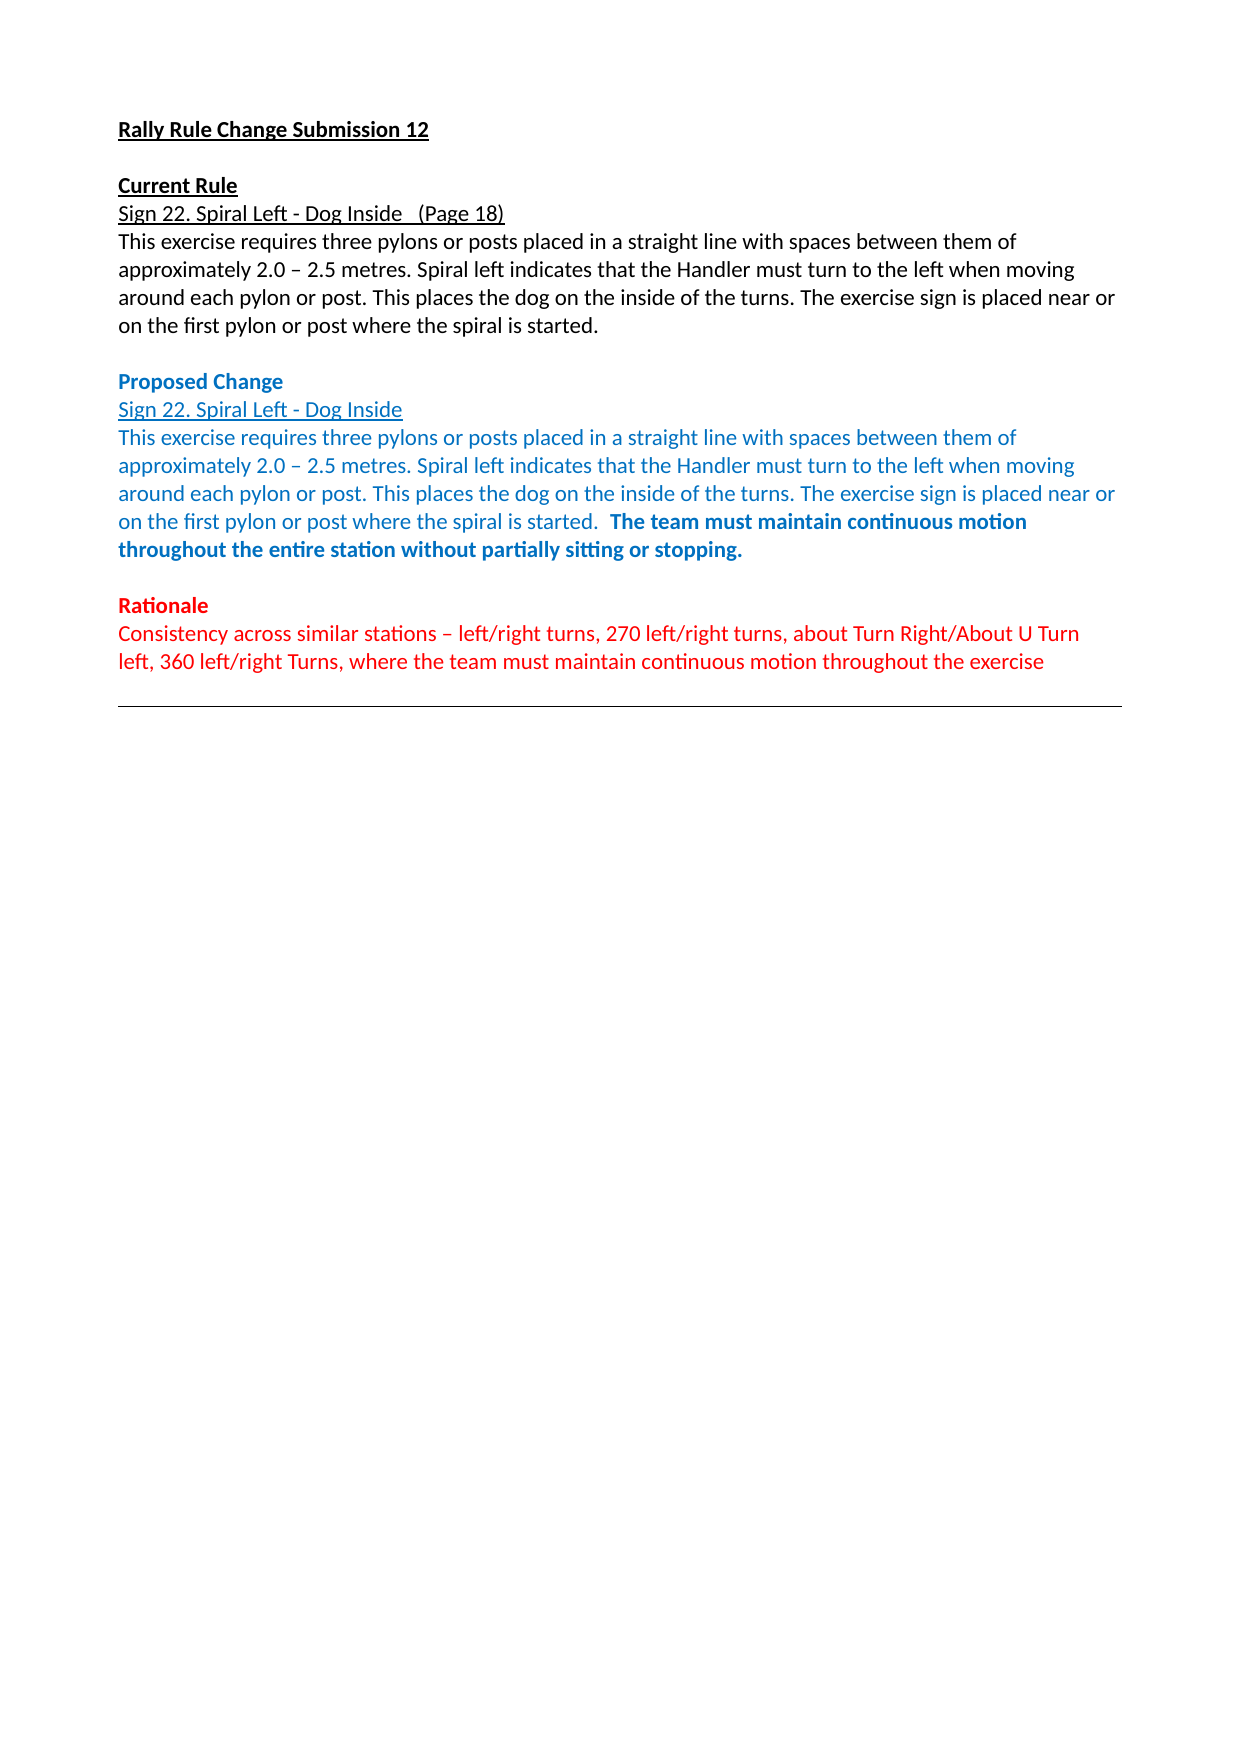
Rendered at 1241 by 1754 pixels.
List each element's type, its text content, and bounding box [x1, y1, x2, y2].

text This exercise requires three pylons or posts placed in a straight line with spaces between them of approximately 2.0 – 2.5 metres. Spiral left indicates that the Handler must turn to the left when moving around each pylon or post. This places the dog on the inside of the turns. The exercise sign is placed near or on the first pylon or post where the spiral is started. The team must maintain continuous motion throughout the entire station without partially sitting or stopping. [118, 423, 1122, 563]
text Current Rule [118, 171, 1122, 199]
text This exercise requires three pylons or posts placed in a straight line with spaces between them of approximately 2.0 – 2.5 metres. Spiral left indicates that the Handler must turn to the left when moving around each pylon or post. This places the dog on the inside of the turns. The exercise sign is placed near or on the first pylon or post where the spiral is started. [118, 227, 1122, 339]
text Sign 22. Spiral Left - Dog Inside [118, 395, 1122, 423]
text Proposed Change [118, 367, 1122, 395]
text Consistency across similar stations – left/right turns, 270 left/right turns, about Turn Right/About U Turn left, 360 left/right Turns, where the team must maintain continuous motion throughout the exercise [118, 619, 1122, 676]
text Rally Rule Change Submission 12 [118, 115, 1122, 143]
text Rationale [118, 591, 1122, 619]
text Sign 22. Spiral Left - Dog Inside (Page 18) [118, 199, 1122, 227]
